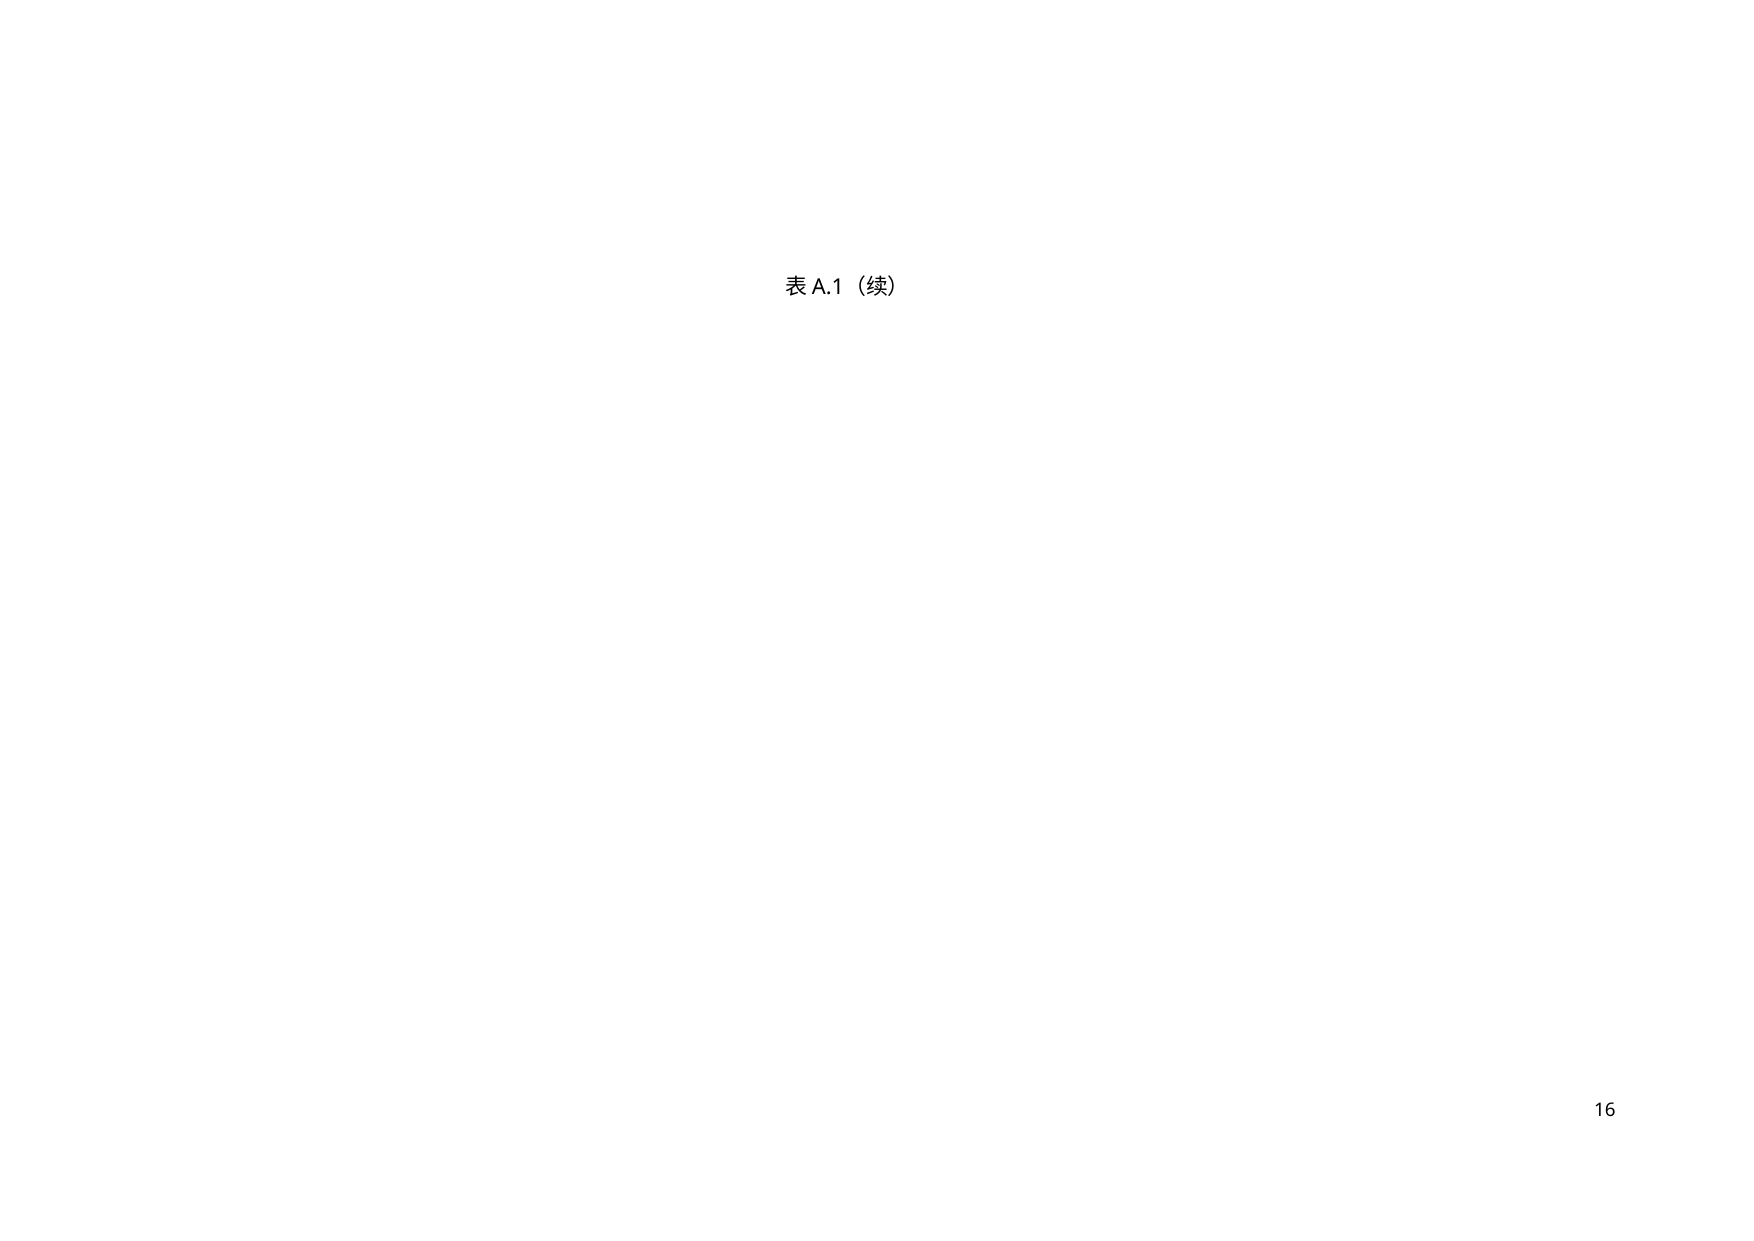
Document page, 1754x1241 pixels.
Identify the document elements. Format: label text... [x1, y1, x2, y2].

text 表A.1（续） [59, 268, 1636, 301]
